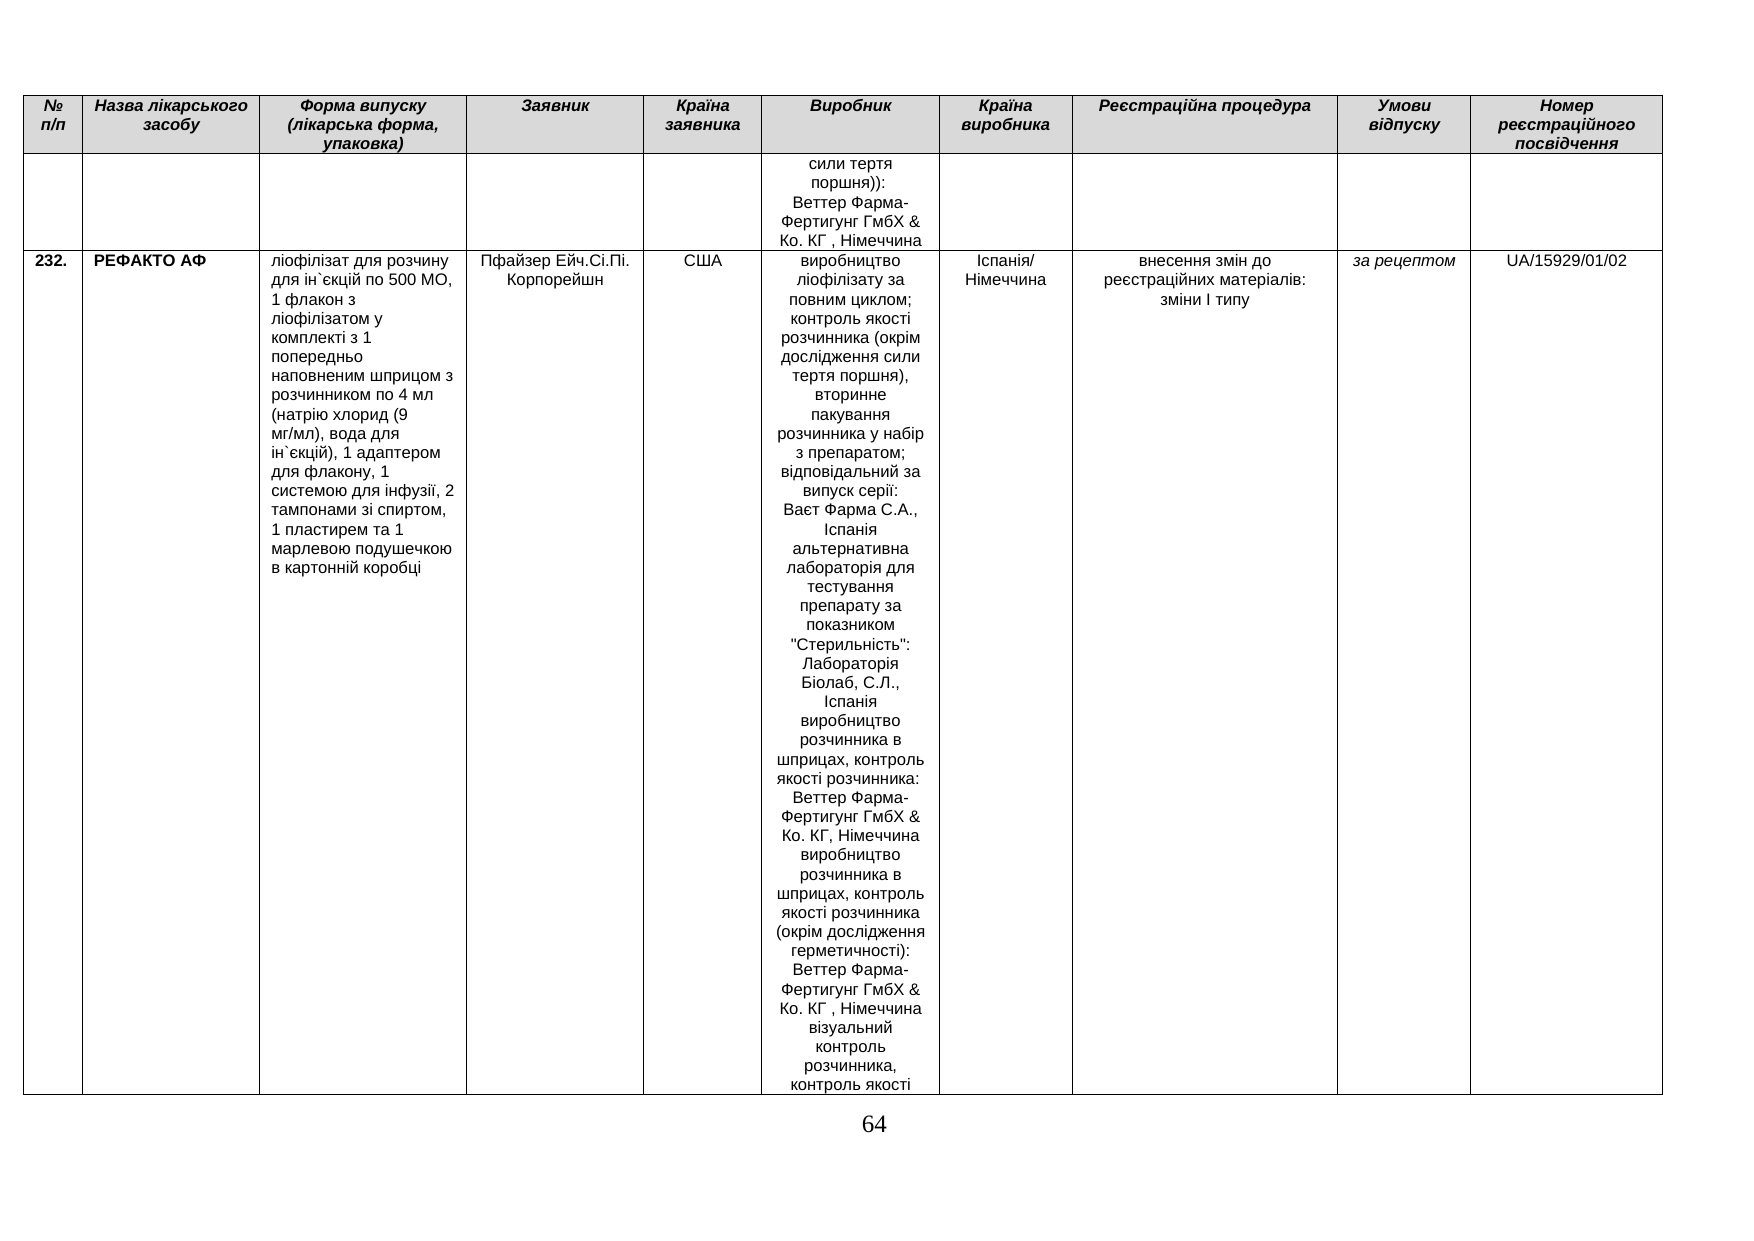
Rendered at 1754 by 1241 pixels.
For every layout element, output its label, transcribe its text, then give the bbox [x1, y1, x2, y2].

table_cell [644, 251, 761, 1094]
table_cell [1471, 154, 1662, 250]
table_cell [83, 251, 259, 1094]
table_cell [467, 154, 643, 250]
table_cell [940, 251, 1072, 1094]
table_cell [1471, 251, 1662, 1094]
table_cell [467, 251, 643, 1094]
table_header Виробник [762, 96, 939, 153]
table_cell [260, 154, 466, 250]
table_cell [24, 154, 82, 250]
table_header Країна виробника [940, 96, 1072, 153]
table_header Країна заявника [644, 96, 761, 153]
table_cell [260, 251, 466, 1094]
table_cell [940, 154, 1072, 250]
table_header № п/п [24, 96, 82, 153]
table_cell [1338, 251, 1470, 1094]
table_header Номер реєстраційного посвідчення [1471, 96, 1662, 153]
table_header Заявник [467, 96, 643, 153]
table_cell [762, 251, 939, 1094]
table_header Реєстраційна процедура [1073, 96, 1337, 153]
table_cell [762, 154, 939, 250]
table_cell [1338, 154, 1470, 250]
table_header Умови відпуску [1338, 96, 1470, 153]
table_header Назва лікарського засобу [83, 96, 259, 153]
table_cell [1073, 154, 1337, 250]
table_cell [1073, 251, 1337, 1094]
table_header Форма випуску (лікарська форма, упаковка) [260, 96, 466, 153]
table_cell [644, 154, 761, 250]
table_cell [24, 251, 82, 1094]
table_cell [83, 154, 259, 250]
